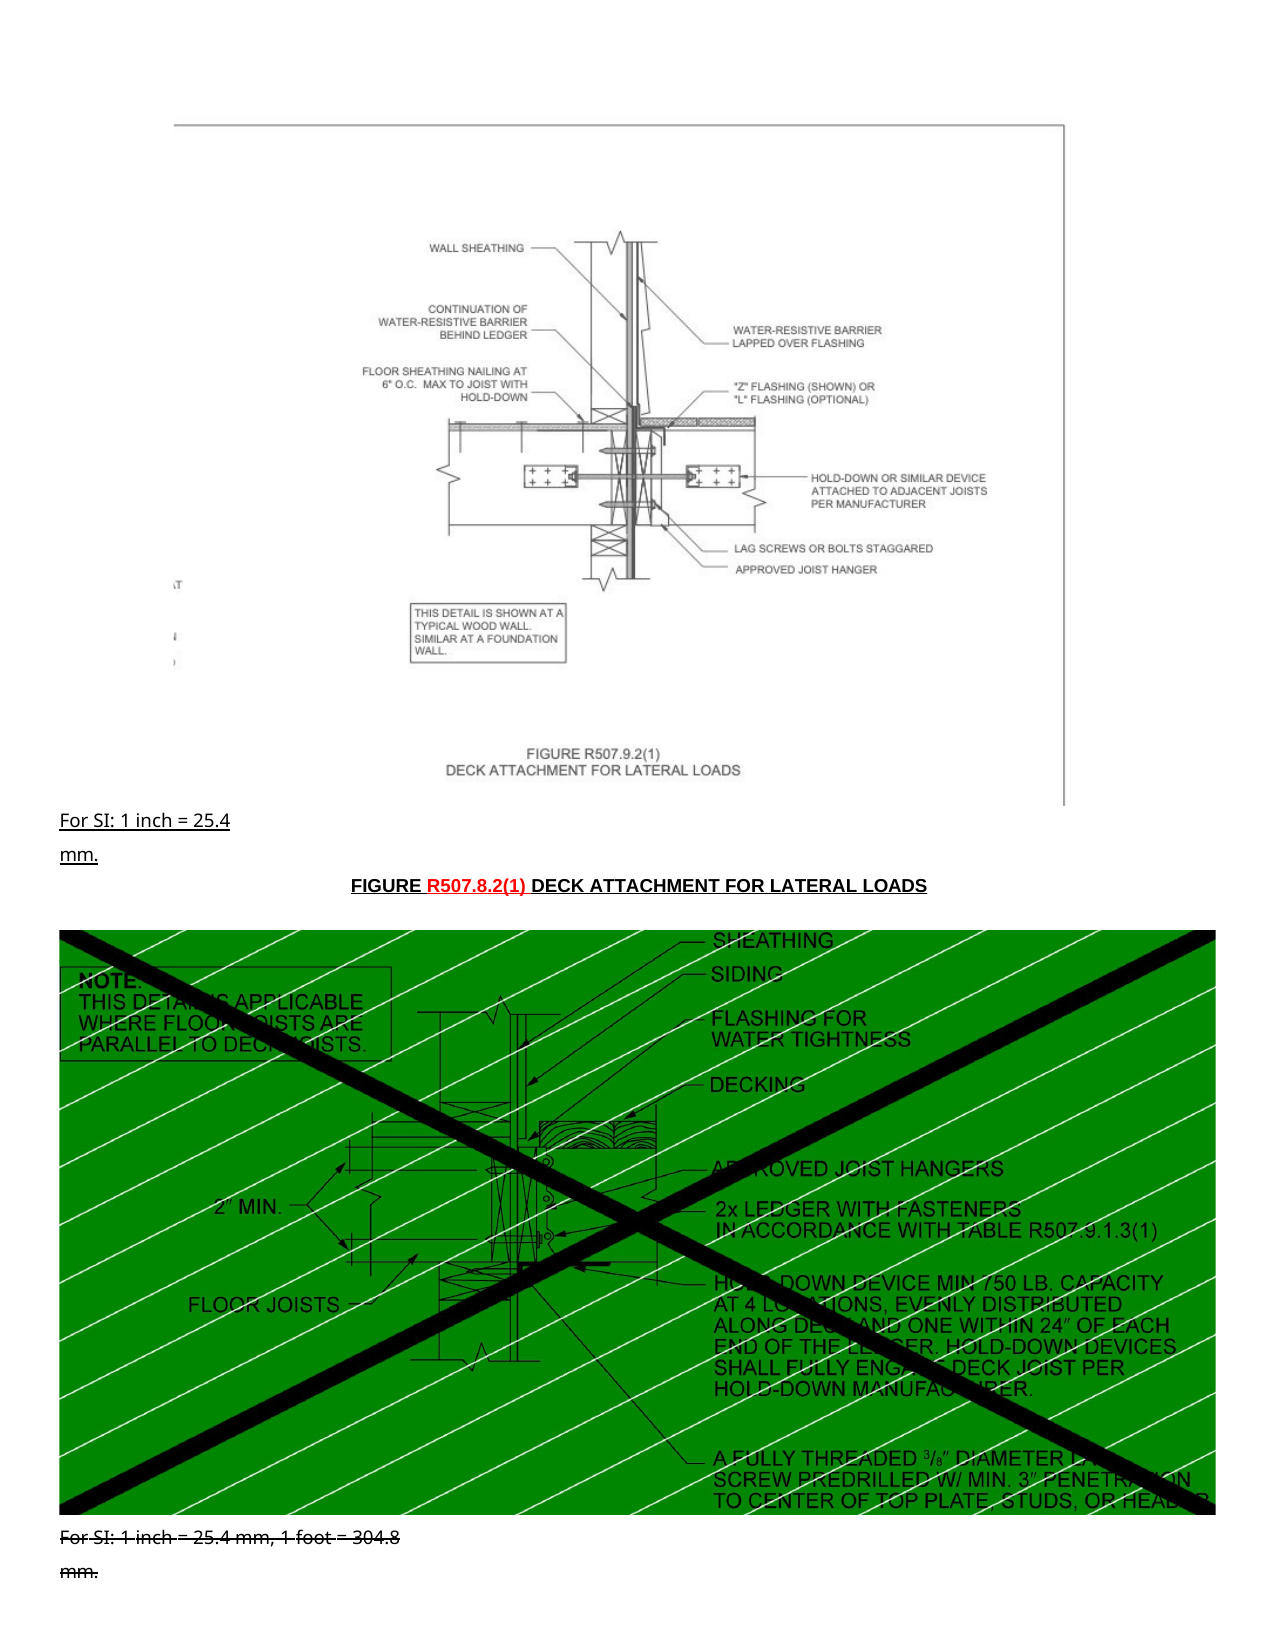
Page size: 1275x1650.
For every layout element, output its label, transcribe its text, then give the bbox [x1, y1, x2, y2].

text FIGURE R507.8.2(1) DECK ATTACHMENT FOR LATERAL LOADS [46, 875, 1231, 896]
text For SI: 1 inch = 25.4 mm. [59, 808, 254, 867]
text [59, 929, 419, 1583]
picture [419, 930, 1216, 1515]
picture [173, 116, 1074, 806]
